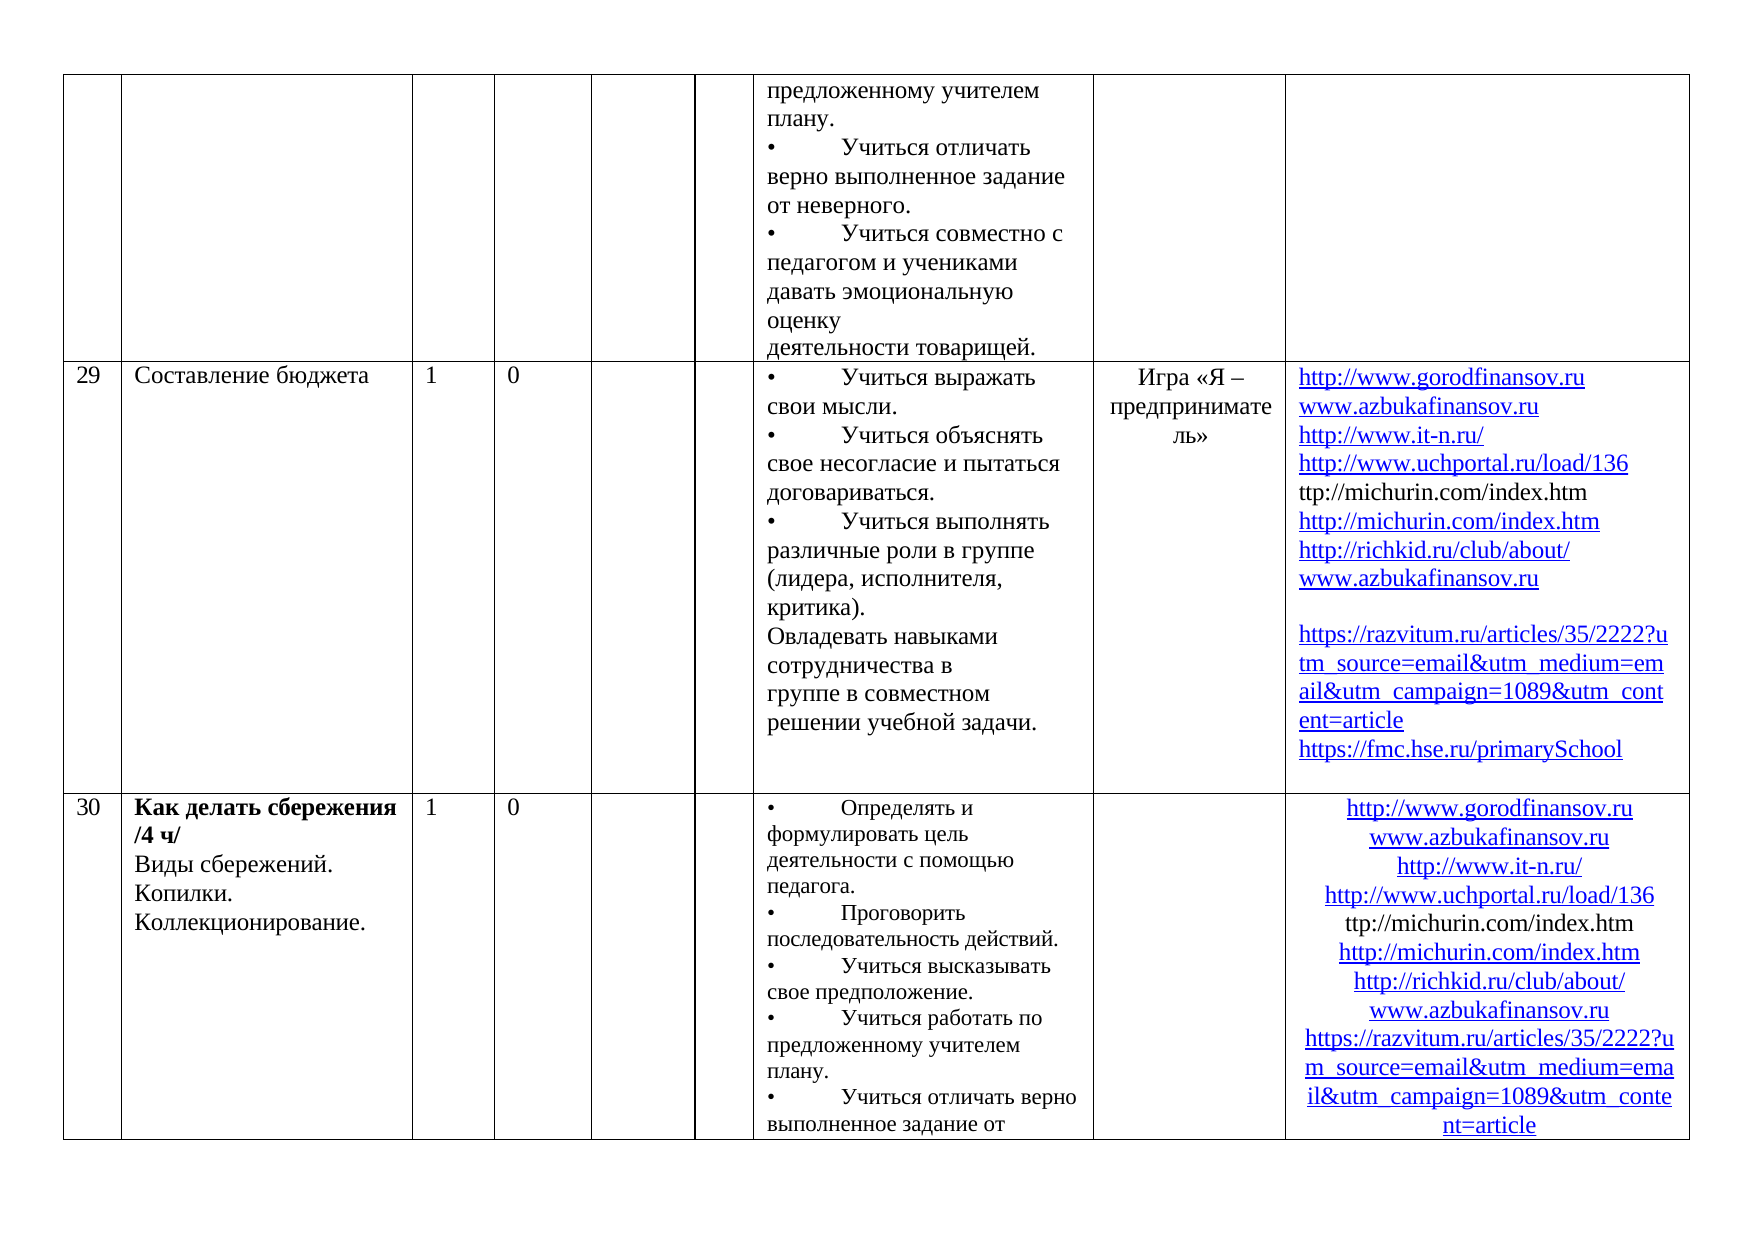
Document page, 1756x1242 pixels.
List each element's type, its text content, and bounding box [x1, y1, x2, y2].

table_header [64, 75, 121, 361]
table_cell Составление бюджета [122, 362, 412, 792]
table_header [592, 75, 694, 361]
table_cell 0 [495, 362, 591, 792]
table_header [413, 75, 494, 361]
table_cell 30 [64, 794, 121, 1138]
table_cell Игра «Я – предпринимате ль» [1094, 362, 1285, 792]
table_cell [696, 794, 753, 1138]
table_cell Определять и формулировать цель деятельности с помощью педагога. Проговорить последовательность действий. Учиться высказывать свое предположение. Учиться работать по предложенному учителем плану. Учиться отличать верно выполненное задание от [754, 794, 1093, 1138]
table_cell http://www.gorodfinansov.ru www.azbukafinansov.ru http://www.it-n.ru/ http://www.uchportal.ru/load/136 ttp://michurin.com/index.htm http://michurin.com/index.htm http://richkid.ru/club/about/ www.azbukafinansov.ru https://razvitum.ru/articles/35/2222?u tm_source=email&utm_medium=em ail&utm_campaign=1089&utm_cont ent=article https://fmc.hse.ru/primarySchool [1286, 362, 1689, 792]
table_cell [592, 794, 694, 1138]
table_cell 1 [413, 794, 494, 1138]
table_cell Как делать сбережения /4 ч/ Виды сбережений. Копилки. Коллекционирование. [122, 794, 412, 1138]
table_header [1286, 75, 1689, 361]
table_cell 1 [413, 362, 494, 792]
table_header [696, 75, 753, 361]
table_header предложенному учителем плану. Учиться отличать верно выполненное задание от неверного. Учиться совместно с педагогом и учениками давать эмоциональную оценку деятельности товарищей. [754, 75, 1093, 361]
table_cell Учиться выражать свои мысли. Учиться объяснять свое несогласие и пытаться договариваться. Учиться выполнять различные роли в группе (лидера, исполнителя, критика). Овладевать навыками сотрудничества в группе в совместном решении учебной задачи. [754, 362, 1093, 792]
table_cell 0 [495, 794, 591, 1138]
table_cell http://www.gorodfinansov.ru www.azbukafinansov.ru http://www.it-n.ru/ http://www.uchportal.ru/load/136 ttp://michurin.com/index.htm http://michurin.com/index.htm http://richkid.ru/club/about/ www.azbukafinansov.ru https://razvitum.ru/articles/35/2222?u m_source=email&utm_medium=ema il&utm_campaign=1089&utm_conte nt=article [1286, 794, 1689, 1138]
table_cell 29 [64, 362, 121, 792]
table_header [495, 75, 591, 361]
table_cell [696, 362, 753, 792]
table_cell [592, 362, 694, 792]
table_header [122, 75, 412, 361]
table_header [1094, 75, 1285, 361]
table_cell [1094, 794, 1285, 1138]
